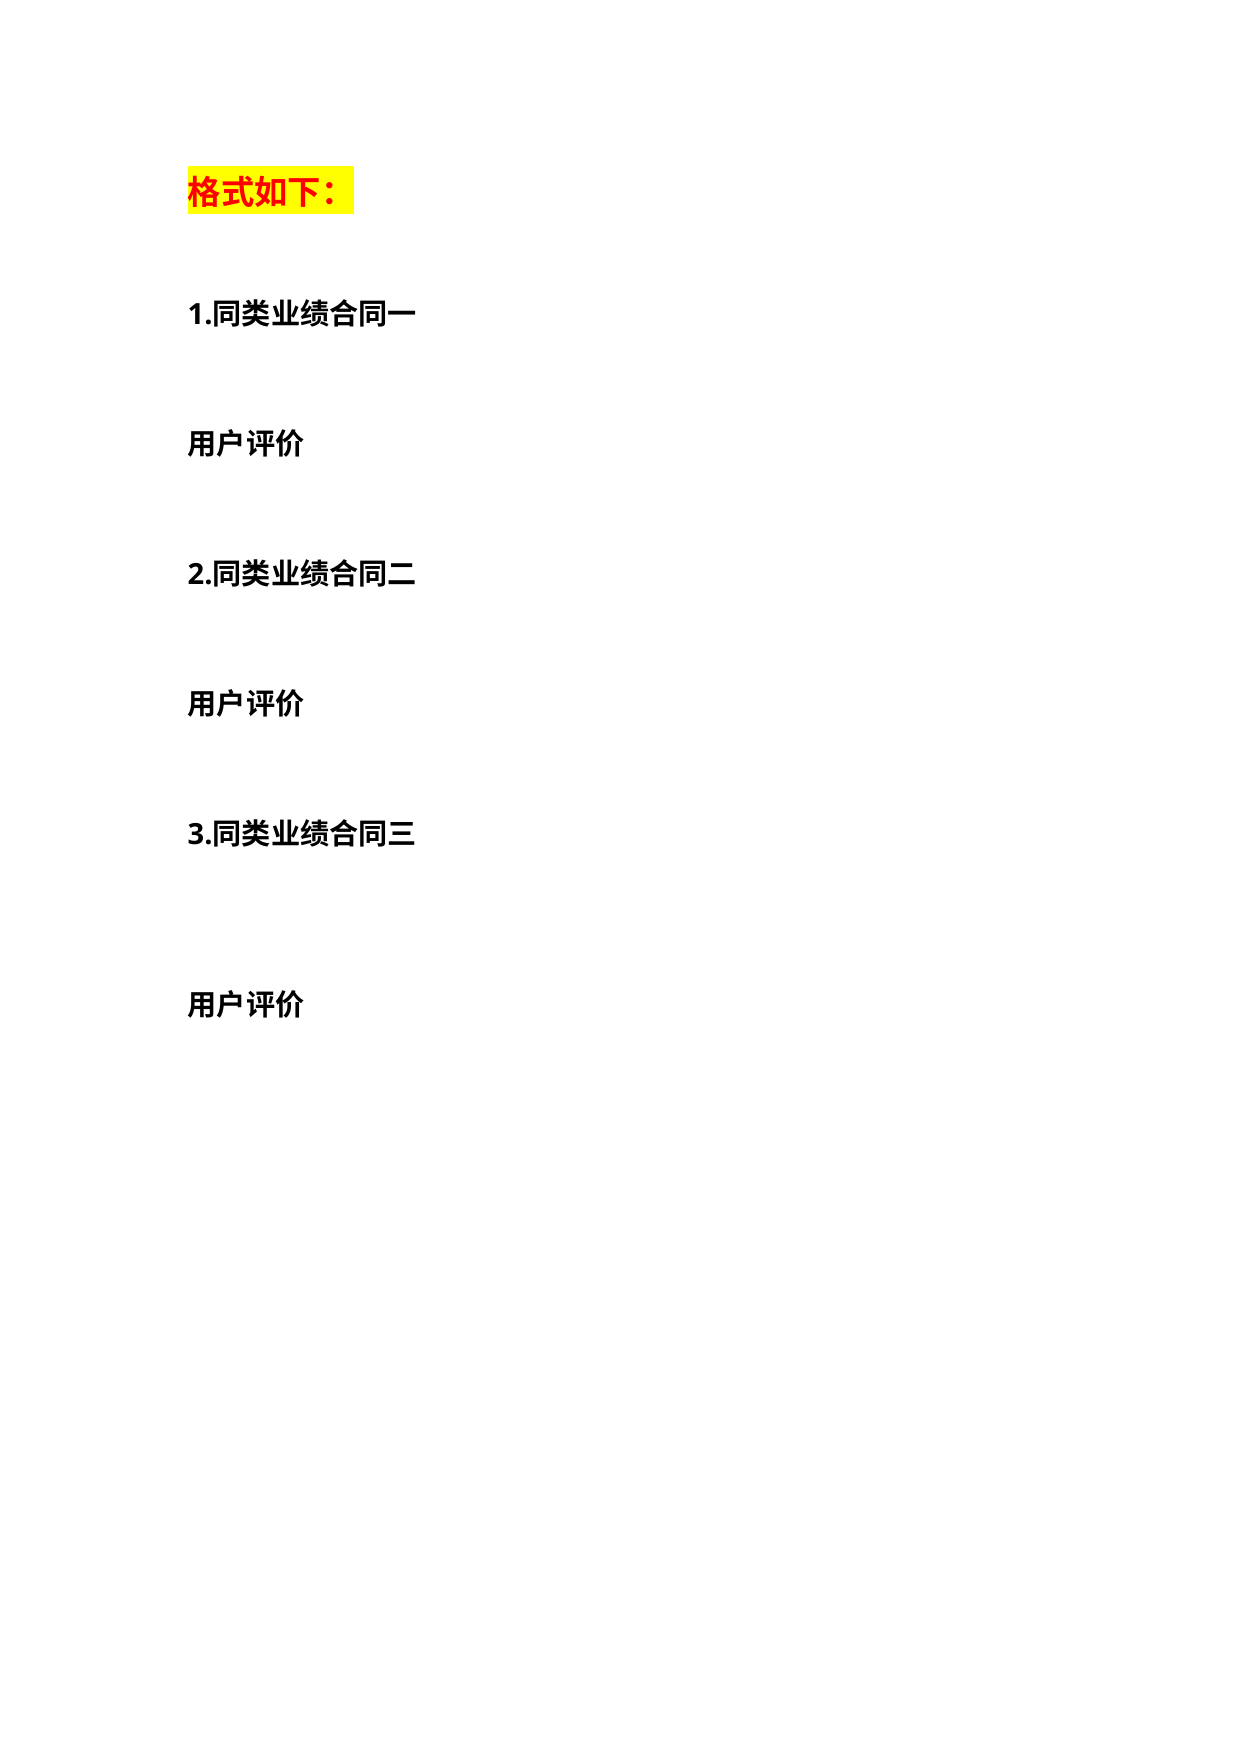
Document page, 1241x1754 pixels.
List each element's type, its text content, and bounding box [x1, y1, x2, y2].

text 用户评价 [187, 970, 1053, 1035]
text 2.同类业绩合同二 [187, 539, 1053, 604]
text 用户评价 [187, 409, 1053, 474]
text 3.同类业绩合同三 [187, 799, 1053, 864]
text 1.同类业绩合同一 [187, 279, 1053, 344]
text 格式如下： [187, 158, 1053, 223]
text 用户评价 [187, 669, 1053, 734]
